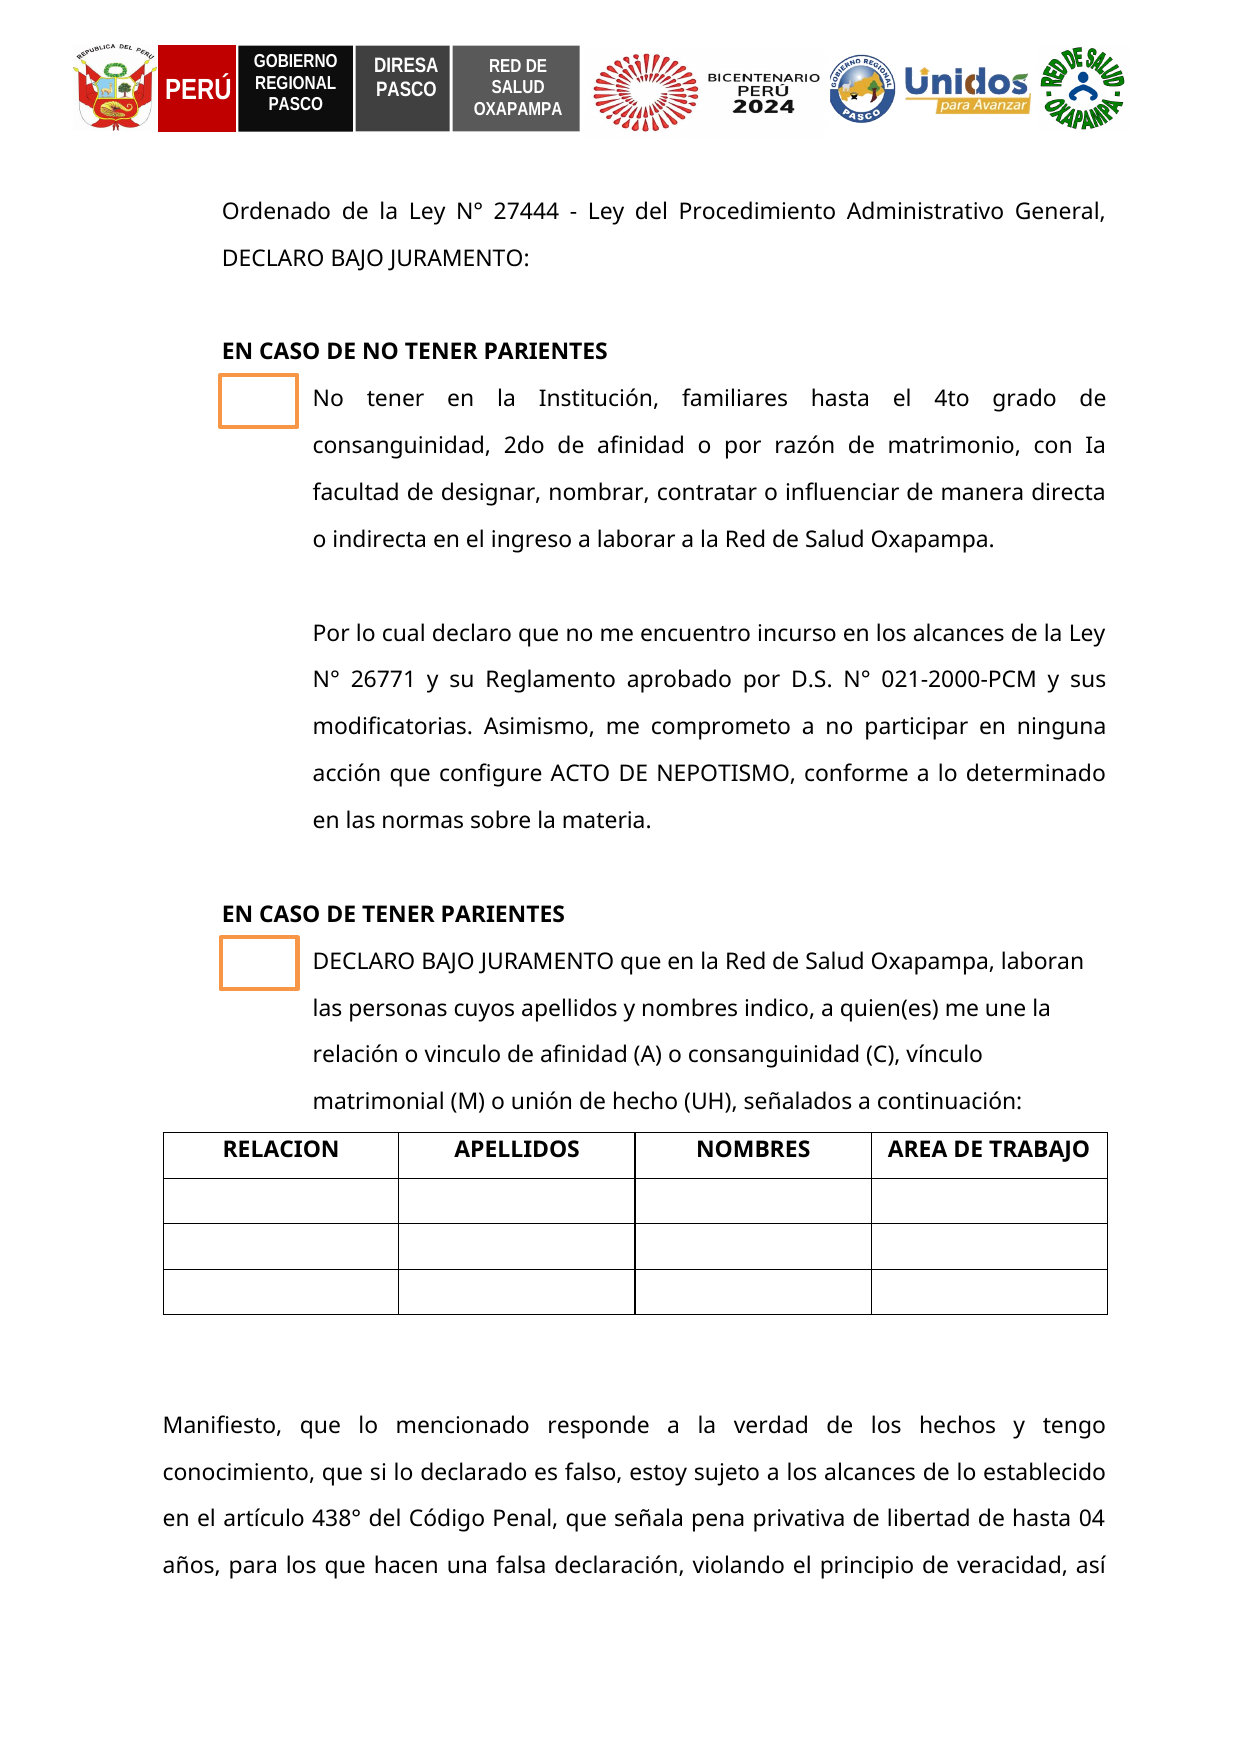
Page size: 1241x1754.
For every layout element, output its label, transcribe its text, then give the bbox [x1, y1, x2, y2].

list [222, 195, 1107, 273]
table_header AREA DE TRABAJO [872, 1133, 1107, 1178]
table_cell [872, 1270, 1107, 1314]
table_cell [399, 1270, 634, 1314]
picture [581, 46, 1031, 138]
list Por lo cual declaro que no me encuentro incurso en los alcances de la Ley N° 26771 y su Reglamento aprobado por D.S. N° 021-2000-PCM y sus modificatorias. Asimismo, me comprometo a no participar en ninguna acción que configure ACTO DE NEPOTISMO, conforme a lo determinado en las normas sobre la materia. [312, 617, 1107, 835]
table_cell [872, 1179, 1107, 1223]
table_cell [399, 1179, 634, 1223]
picture [1035, 44, 1129, 132]
list DECLARO BAJO JURAMENTO que en la Red de Salud Oxapampa, laboran las personas cuyos apellidos y nombres indico, a quien(es) me une la relación o vinculo de afinidad (A) o consanguinidad (C), vínculo matrimonial (M) o unión de hecho (UH), señalados a continuación: [312, 945, 1107, 1117]
table_cell [872, 1224, 1107, 1268]
picture [73, 44, 157, 131]
table_cell [399, 1224, 634, 1268]
table_header RELACION [164, 1133, 398, 1178]
table_cell [636, 1270, 871, 1314]
list EN CASO DE NO TENER PARIENTES [222, 335, 1107, 367]
table_header APELLIDOS [399, 1133, 634, 1178]
table_cell [164, 1270, 398, 1314]
list EN CASO DE TENER PARIENTES [222, 898, 1107, 929]
table_cell [164, 1179, 398, 1223]
table_cell [636, 1224, 871, 1268]
list No tener en la Institución, familiares hasta el 4to grado de consanguinidad, 2do de afinidad o por razón de matrimonio, con Ia facultad de designar, nombrar, contratar o influenciar de manera directa o indirecta en el ingreso a laborar a la Red de Salud Oxapampa. [312, 382, 1107, 554]
table_cell [164, 1224, 398, 1268]
table_header NOMBRES [636, 1133, 871, 1178]
table_cell [636, 1179, 871, 1223]
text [162, 1409, 1107, 1581]
